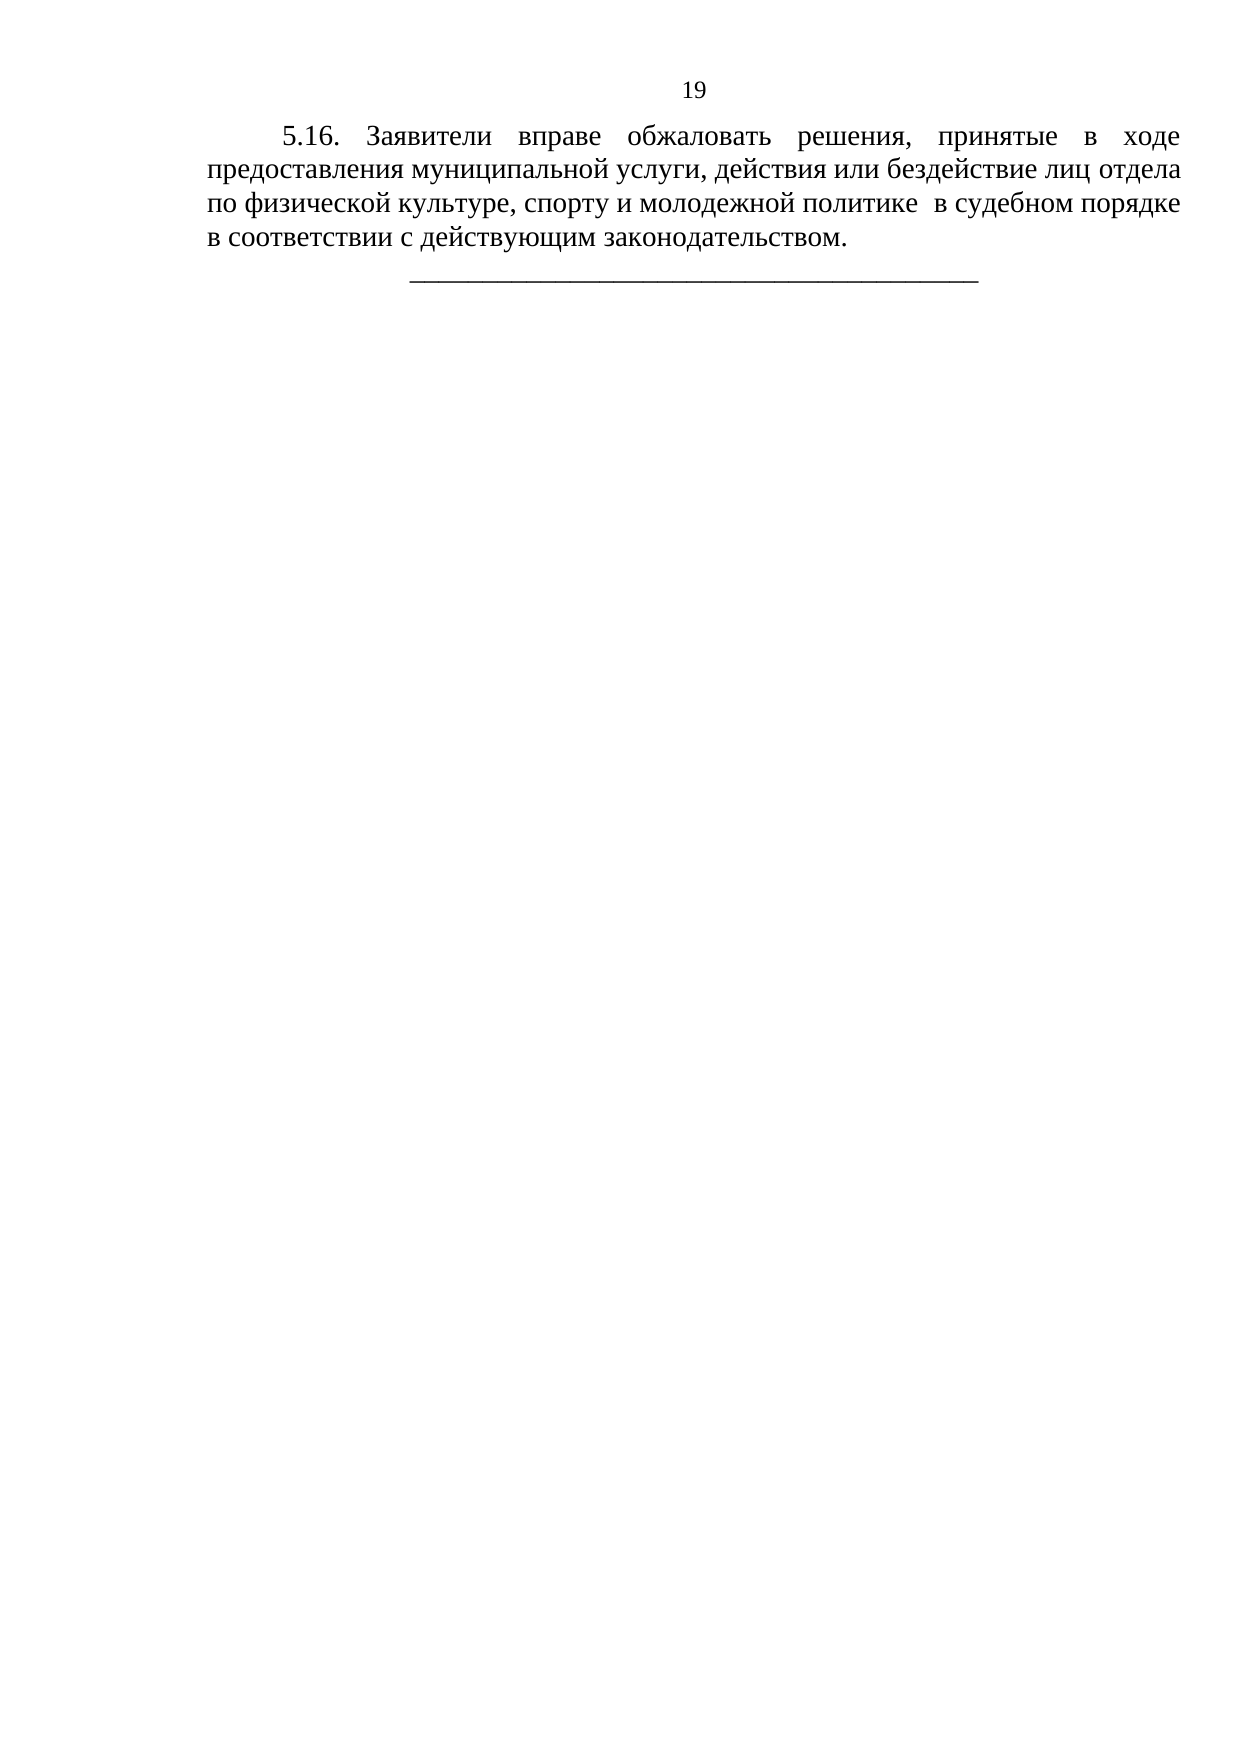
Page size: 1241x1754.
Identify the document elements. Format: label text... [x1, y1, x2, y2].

text 5.16. Заявители вправе обжаловать решения, принятые в ходе предоставления муниципальной услуги, действия или бездействие лиц отдела по физической культуре, спорту и молодежной политике в судебном порядке в соответствии с действующим законодательством. [207, 118, 1181, 252]
text _______________________________________ [207, 252, 1181, 286]
